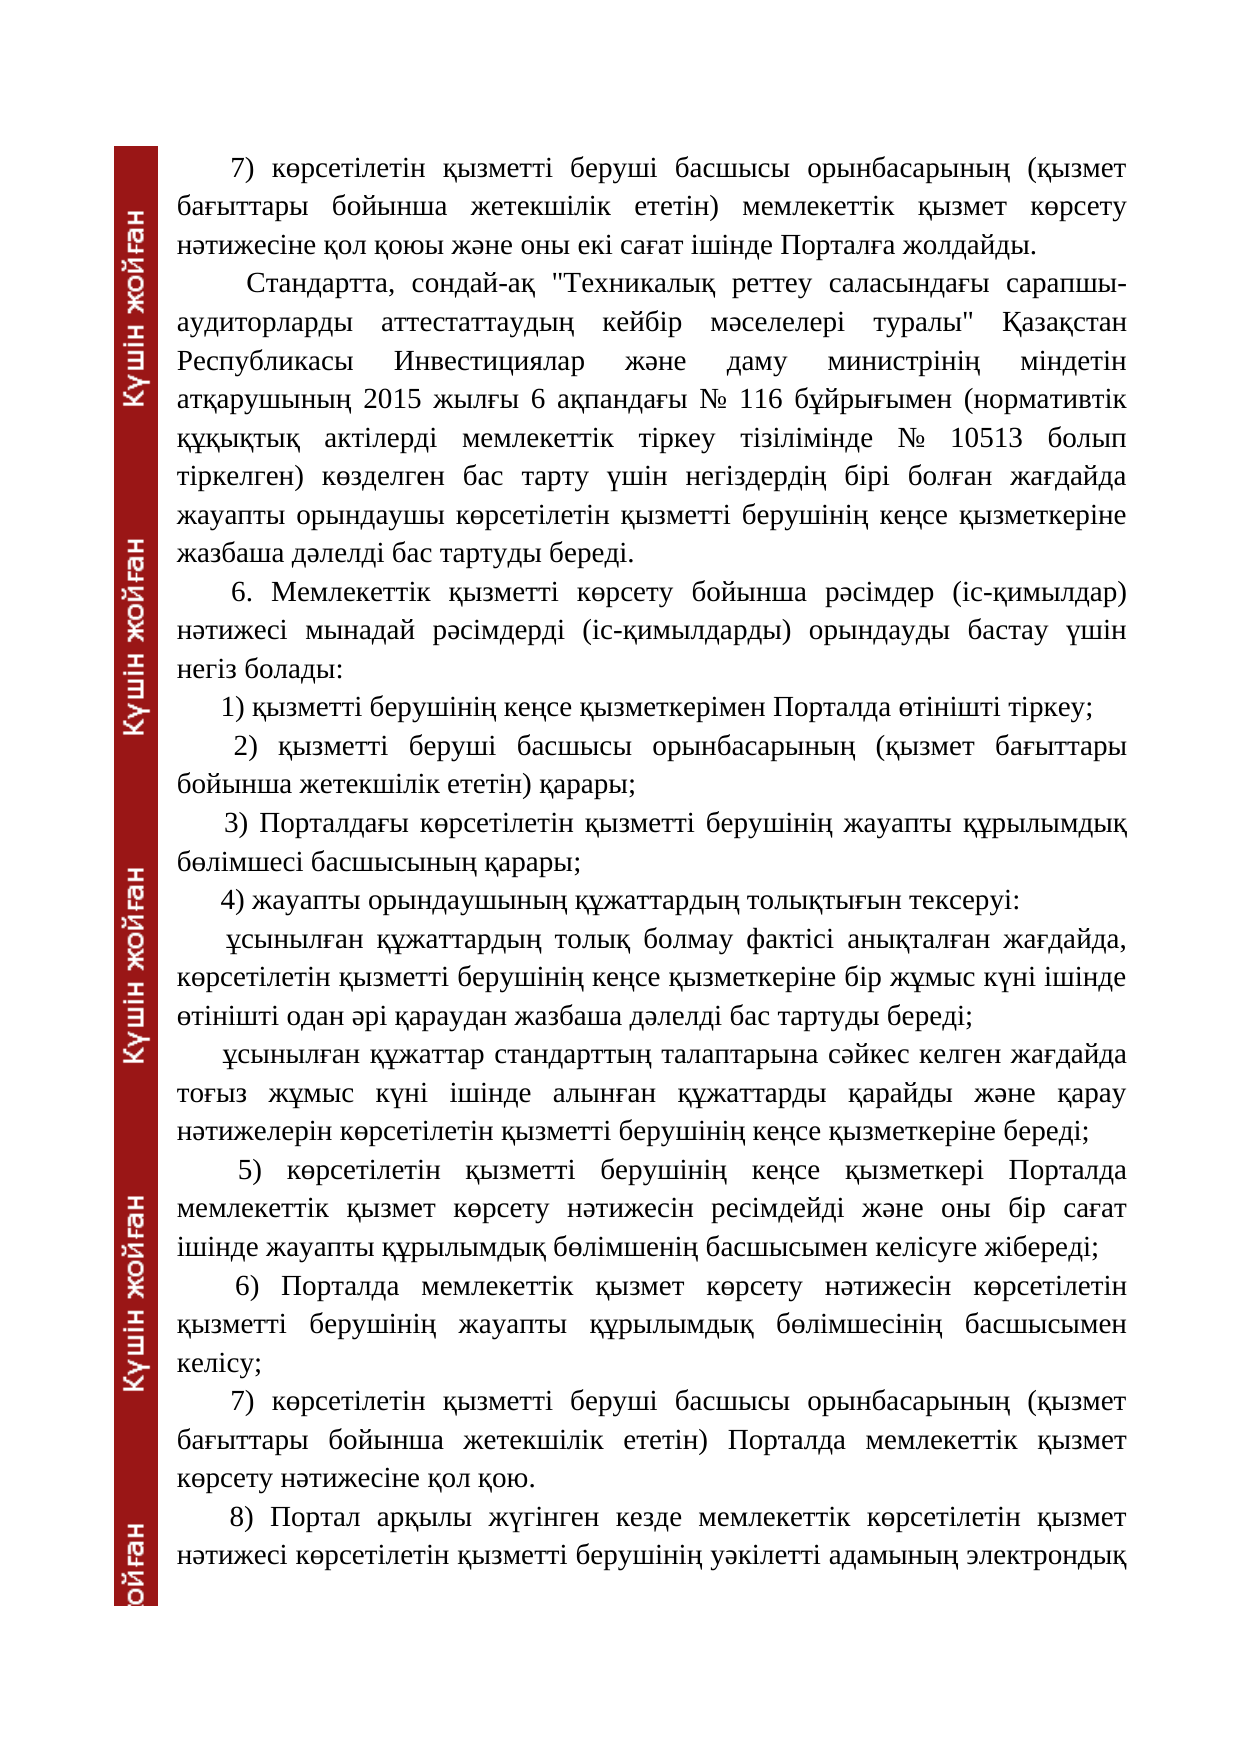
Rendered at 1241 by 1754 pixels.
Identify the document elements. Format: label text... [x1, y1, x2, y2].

picture [114, 1263, 158, 1268]
picture [114, 1378, 158, 1383]
picture [114, 261, 158, 266]
picture [114, 916, 158, 921]
text 6. Мемлекеттік қызметті көрсету бойынша рәсімдер (іс-қимылдар) нәтижесі мынадай рәсімдерді (іс-қимылдарды) орындауды бастау үшін негіз болады: [112, 574, 1128, 684]
text 5) көрсетілетін қызметті берушінің кеңсе қызметкері Порталда мемлекеттік қызмет көрсету нәтижесін ресімдейді және оны бір сағат ішінде жауапты құрылымдық бөлімшенің басшысымен келісуге жібереді; [112, 1152, 1128, 1263]
picture [114, 684, 158, 689]
picture [114, 877, 158, 882]
text 4) жауапты орындаушының құжаттардың толықтығын тексеруі: [112, 882, 1128, 916]
text 6) Порталда мемлекеттік қызмет көрсету нәтижесін көрсетілетін қызметті берушінің жауапты құрылымдық бөлімшесінің басшысымен келісу; [112, 1268, 1128, 1378]
text 7) көрсетілетін қызметті беруші басшысы орынбасарының (қызмет бағыттары бойынша жетекшілік ететін) мемлекеттік қызмет көрсету нәтижесіне қол қоюы және оны екі сағат ішінде Порталға жолдайды. [112, 150, 1128, 261]
picture [114, 723, 158, 728]
text 3) Порталдағы көрсетілетін қызметті берушінің жауапты құрылымдық бөлімшесі басшысының қарары; [112, 805, 1128, 877]
text 1) қызметті берушінің кеңсе қызметкерімен Порталда өтінішті тіркеу; [112, 689, 1128, 723]
picture [114, 1147, 158, 1152]
text ұсынылған құжаттар стандарттың талаптарына сәйкес келген жағдайда тоғыз жұмыс күні ішінде алынған құжаттарды қарайды және қарау нәтижелерін көрсетілетін қызметті берушінің кеңсе қызметкеріне береді; [112, 1036, 1128, 1147]
picture [114, 569, 158, 574]
picture [114, 800, 158, 805]
text 7) көрсетілетін қызметті беруші басшысы орынбасарының (қызмет бағыттары бойынша жетекшілік ететін) Порталда мемлекеттік қызмет көрсету нәтижесіне қол қою. [112, 1383, 1128, 1494]
picture [114, 1494, 158, 1499]
picture [114, 1571, 158, 1606]
picture [114, 146, 158, 150]
text ұсынылған құжаттардың толық болмау фактісі анықталған жағдайда, көрсетілетін қызметті берушінің кеңсе қызметкеріне бір жұмыс күні ішінде өтінішті одан әрі қараудан жазбаша дәлелді бас тартуды береді; [112, 921, 1128, 1031]
text Стандартта, сондай-ақ "Техникалық реттеу саласындағы сарапшы-аудиторларды аттестаттаудың кейбір мәселелері туралы" Қазақстан Республикасы Инвестициялар және даму министрінің міндетін атқарушының 2015 жылғы 6 ақпандағы № 116 бұйрығымен (нормативтік құқықтық актілерді мемлекеттік тіркеу тізілімінде № 10513 болып тіркелген) көзделген бас тарту үшін негіздердің бірі болған жағдайда жауапты орындаушы көрсетілетін қызметті берушінің кеңсе қызметкеріне жазбаша дәлелді бас тартуды береді. [112, 266, 1128, 569]
picture [114, 1031, 158, 1036]
text 2) қызметті беруші басшысы орынбасарының (қызмет бағыттары бойынша жетекшілік ететін) қарары; [112, 728, 1128, 800]
